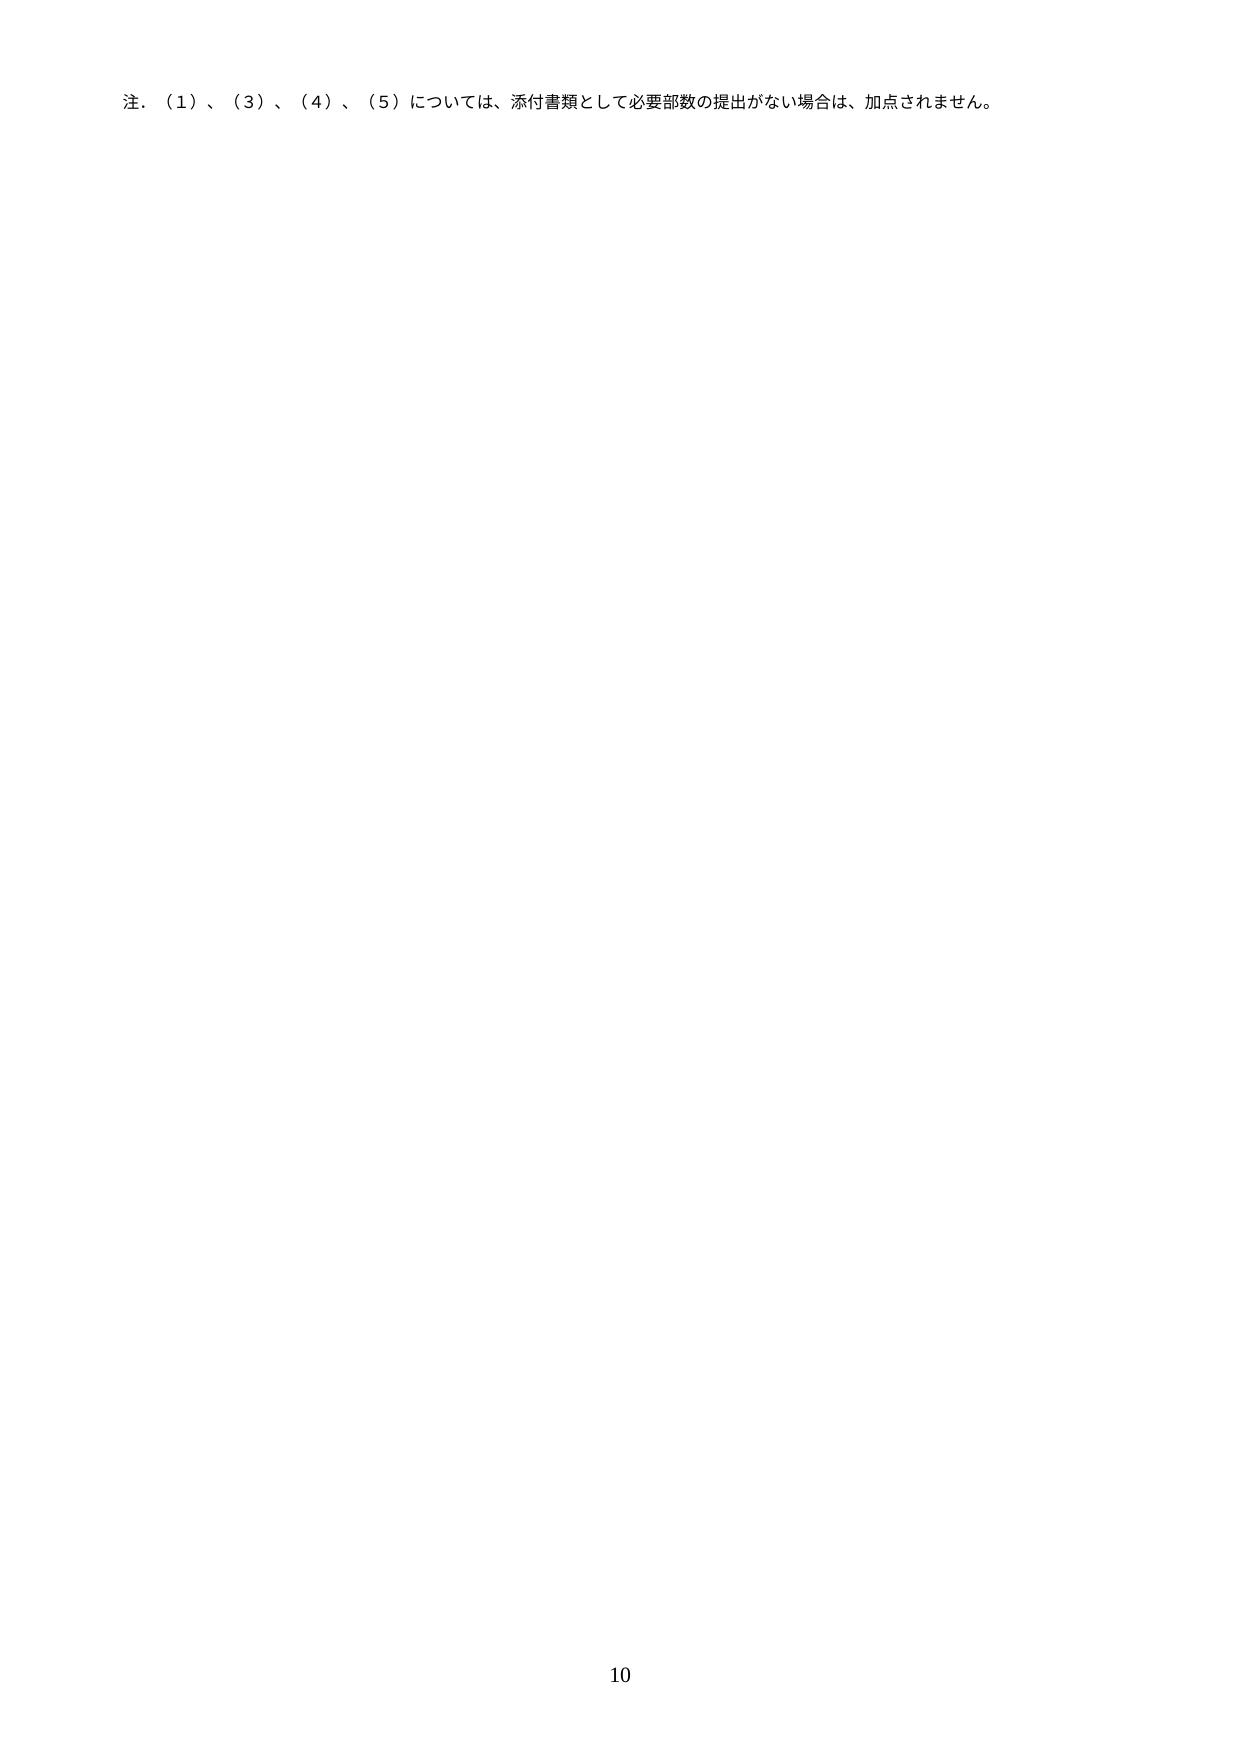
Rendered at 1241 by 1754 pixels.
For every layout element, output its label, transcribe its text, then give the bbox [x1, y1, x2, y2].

text 注．（１）、（３）、（４）、（５）については、添付書類として必要部数の提出がない場合は、加点されません。 [122, 89, 1140, 114]
